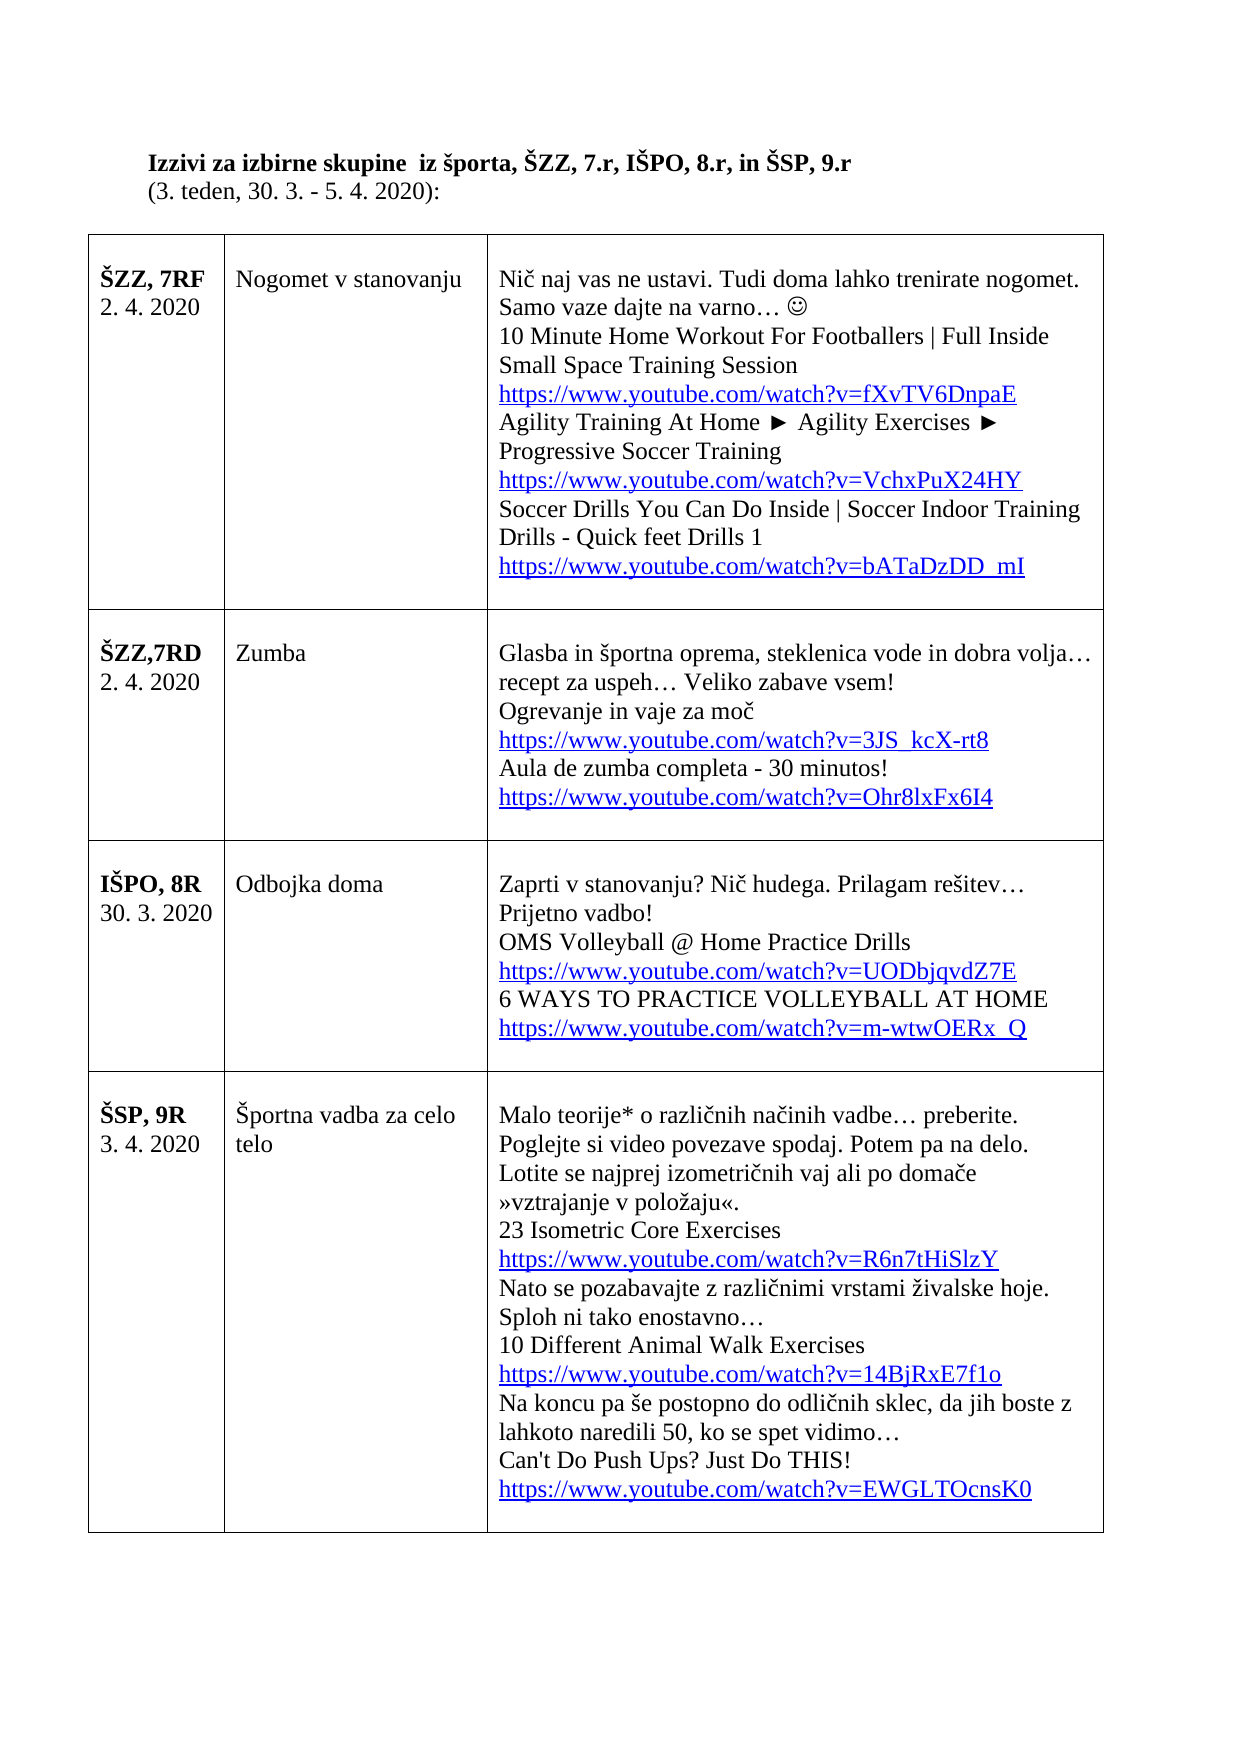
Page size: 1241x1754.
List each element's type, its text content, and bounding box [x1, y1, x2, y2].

text Izzivi za izbirne skupine iz športa, ŠZZ, 7.r, IŠPO, 8.r, in ŠSP, 9.r [148, 148, 1093, 176]
table_cell ŠZZ,7RD 2. 4. 2020 [89, 610, 224, 840]
table_cell ŠSP, 9R 3. 4. 2020 [89, 1072, 224, 1532]
table_header Nič naj vas ne ustavi. Tudi doma lahko trenirate nogomet. Samo vaze dajte na varno… 10 Minute Home Workout For Footballers | Full Inside Small Space Training Session https://www.youtube.com/watch?v=fXvTV6DnpaE Agility Training At Home ► Agility Exercises ► Progressive Soccer Training https://www.youtube.com/watch?v=VchxPuX24HY Soccer Drills You Can Do Inside | Soccer Indoor Training Drills - Quick feet Drills 1 https://www.youtube.com/watch?v=bATaDzDD_mI [488, 235, 1103, 609]
table_cell Zaprti v stanovanju? Nič hudega. Prilagam rešitev… Prijetno vadbo! OMS Volleyball @ Home Practice Drills https://www.youtube.com/watch?v=UODbjqvdZ7E 6 WAYS TO PRACTICE VOLLEYBALL AT HOME https://www.youtube.com/watch?v=m-wtwOERx_Q [488, 841, 1103, 1071]
table_cell Malo teorije* o različnih načinih vadbe… preberite. Poglejte si video povezave spodaj. Potem pa na delo. Lotite se najprej izometričnih vaj ali po domače »vztrajanje v položaju«. 23 Isometric Core Exercises https://www.youtube.com/watch?v=R6n7tHiSlzY Nato se pozabavajte z različnimi vrstami živalske hoje. Sploh ni tako enostavno… 10 Different Animal Walk Exercises https://www.youtube.com/watch?v=14BjRxE7f1o Na koncu pa še postopno do odličnih sklec, da jih boste z lahkoto naredili 50, ko se spet vidimo… Can't Do Push Ups? Just Do THIS! https://www.youtube.com/watch?v=EWGLTOcnsK0 [488, 1072, 1103, 1532]
table_cell Športna vadba za celo telo [225, 1072, 487, 1532]
text (3. teden, 30. 3. - 5. 4. 2020): [148, 176, 1093, 205]
table_cell Zumba [225, 610, 487, 840]
table_header Nogomet v stanovanju [225, 235, 487, 609]
table_cell IŠPO, 8R 30. 3. 2020 [89, 841, 224, 1071]
table_header ŠZZ, 7RF 2. 4. 2020 [89, 235, 224, 609]
table_cell Odbojka doma [225, 841, 487, 1071]
table_cell Glasba in športna oprema, steklenica vode in dobra volja… recept za uspeh… Veliko zabave vsem! Ogrevanje in vaje za moč https://www.youtube.com/watch?v=3JS_kcX-rt8 Aula de zumba completa - 30 minutos! https://www.youtube.com/watch?v=Ohr8lxFx6I4 [488, 610, 1103, 840]
